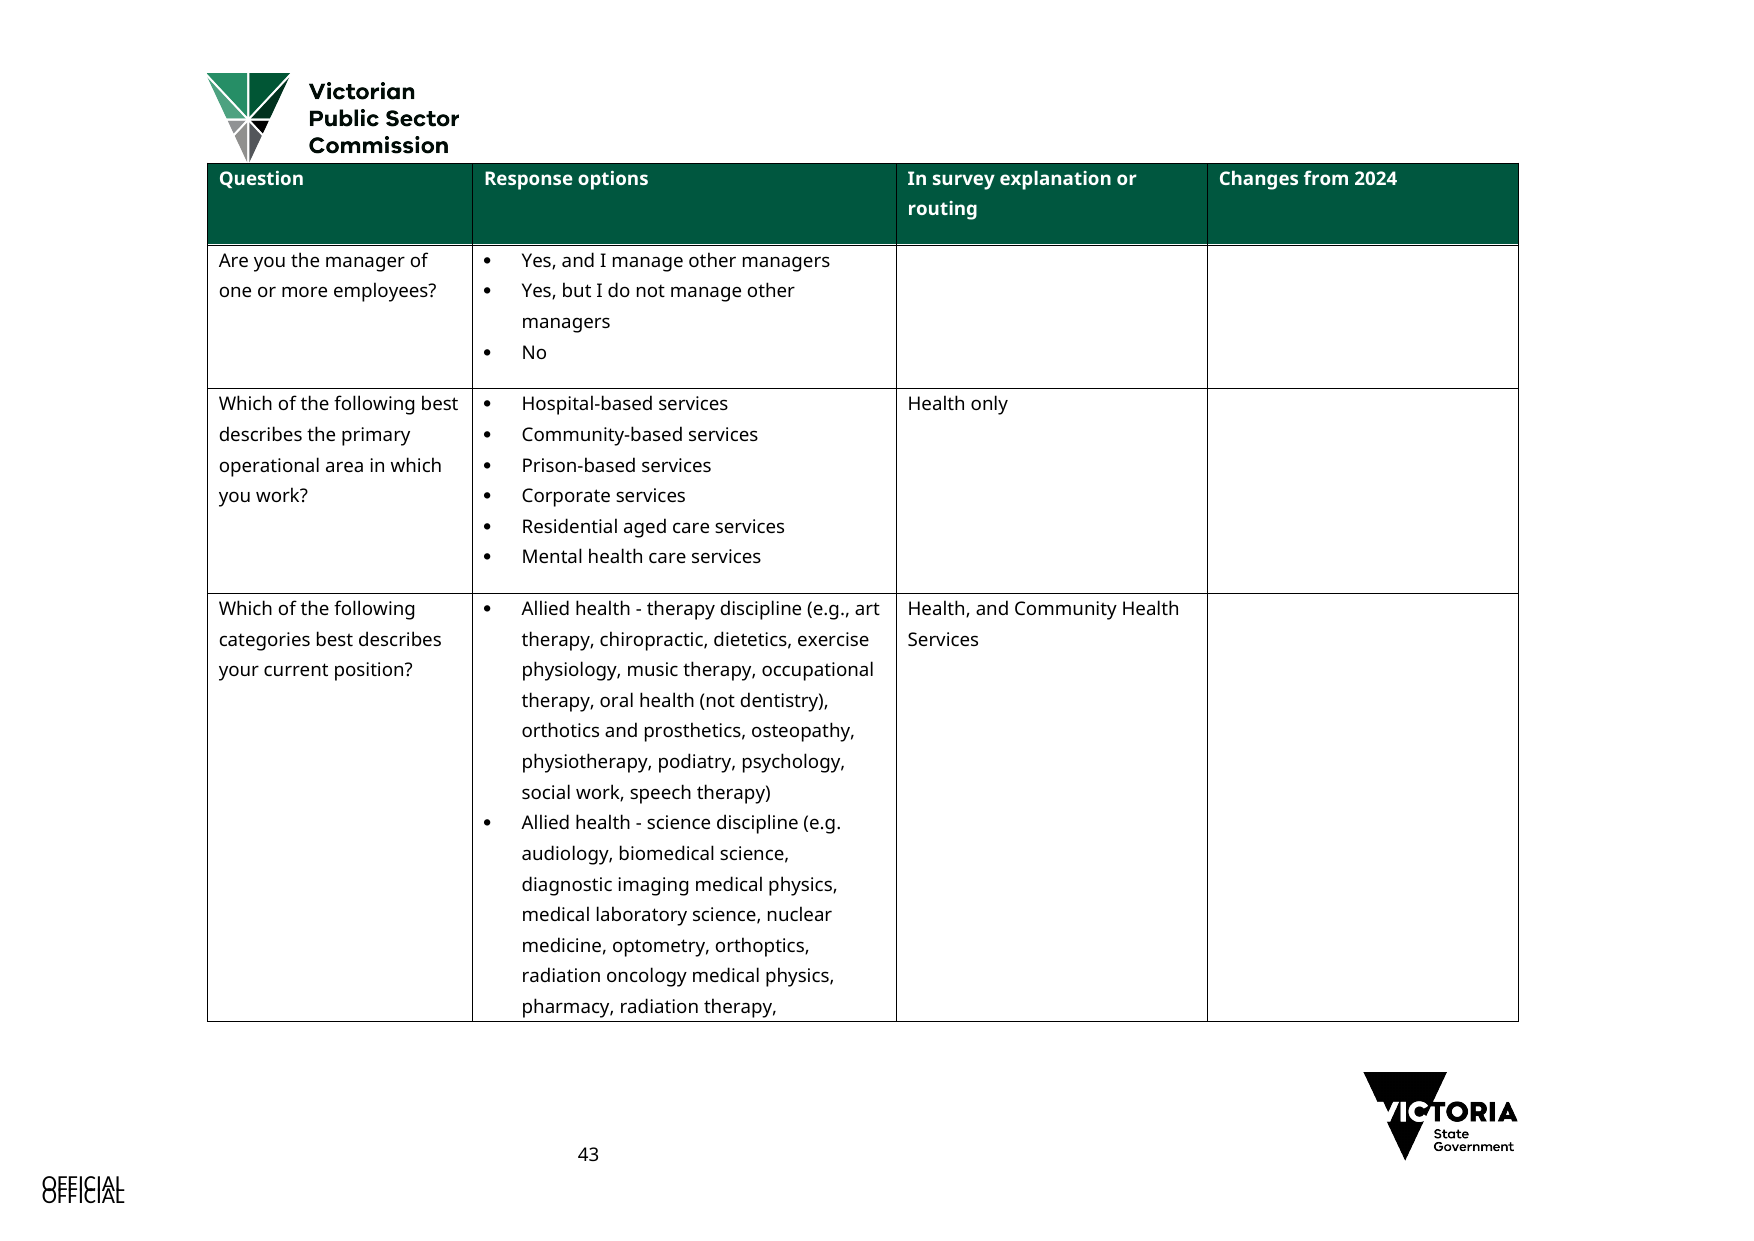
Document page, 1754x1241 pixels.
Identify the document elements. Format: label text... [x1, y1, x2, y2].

table_cell [1208, 594, 1518, 1021]
table_cell Health only [897, 389, 1207, 593]
picture [206, 73, 459, 163]
table_header Response options [473, 164, 896, 244]
table_cell Yes, and I manage other managers Yes, but I do not manage other managers No [473, 246, 896, 388]
table_cell Are you the manager of one or more employees? [208, 246, 472, 388]
table_header In survey explanation or routing [897, 164, 1207, 244]
table_header Question [208, 164, 472, 244]
table_header Changes from 2024 [1208, 164, 1518, 244]
table_cell Health, and Community Health Services [897, 594, 1207, 1021]
table_cell [1208, 246, 1518, 388]
picture [1363, 1072, 1518, 1161]
table_cell [1208, 389, 1518, 593]
table_cell Hospital-based services Community-based services Prison-based services Corporate services Residential aged care services Mental health care services [473, 389, 896, 593]
table_cell [897, 246, 1207, 388]
table_cell Which of the following best describes the primary operational area in which you work? [208, 389, 472, 593]
table_cell Which of the following categories best describes your current position? [208, 594, 472, 1021]
